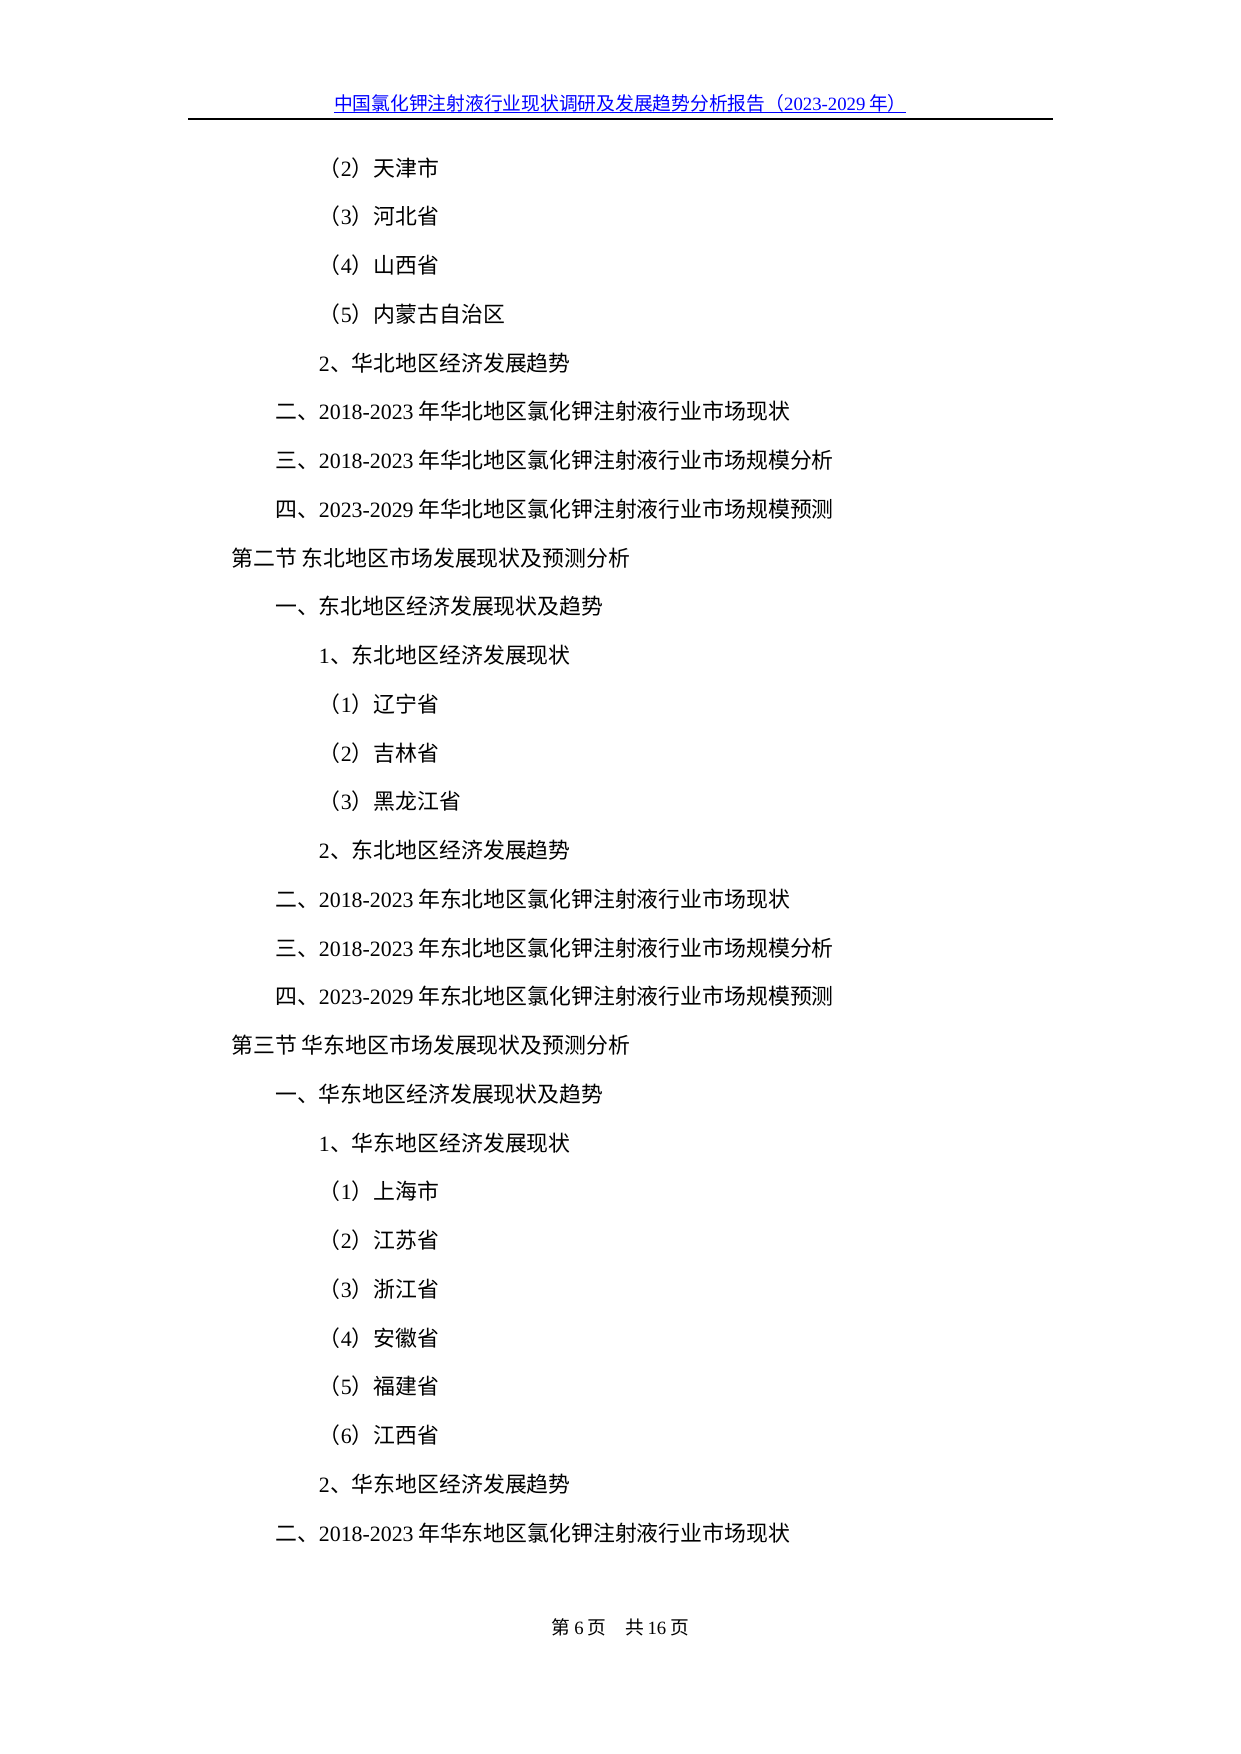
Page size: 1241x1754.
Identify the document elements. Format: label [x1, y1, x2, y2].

text [187, 150, 1053, 1548]
